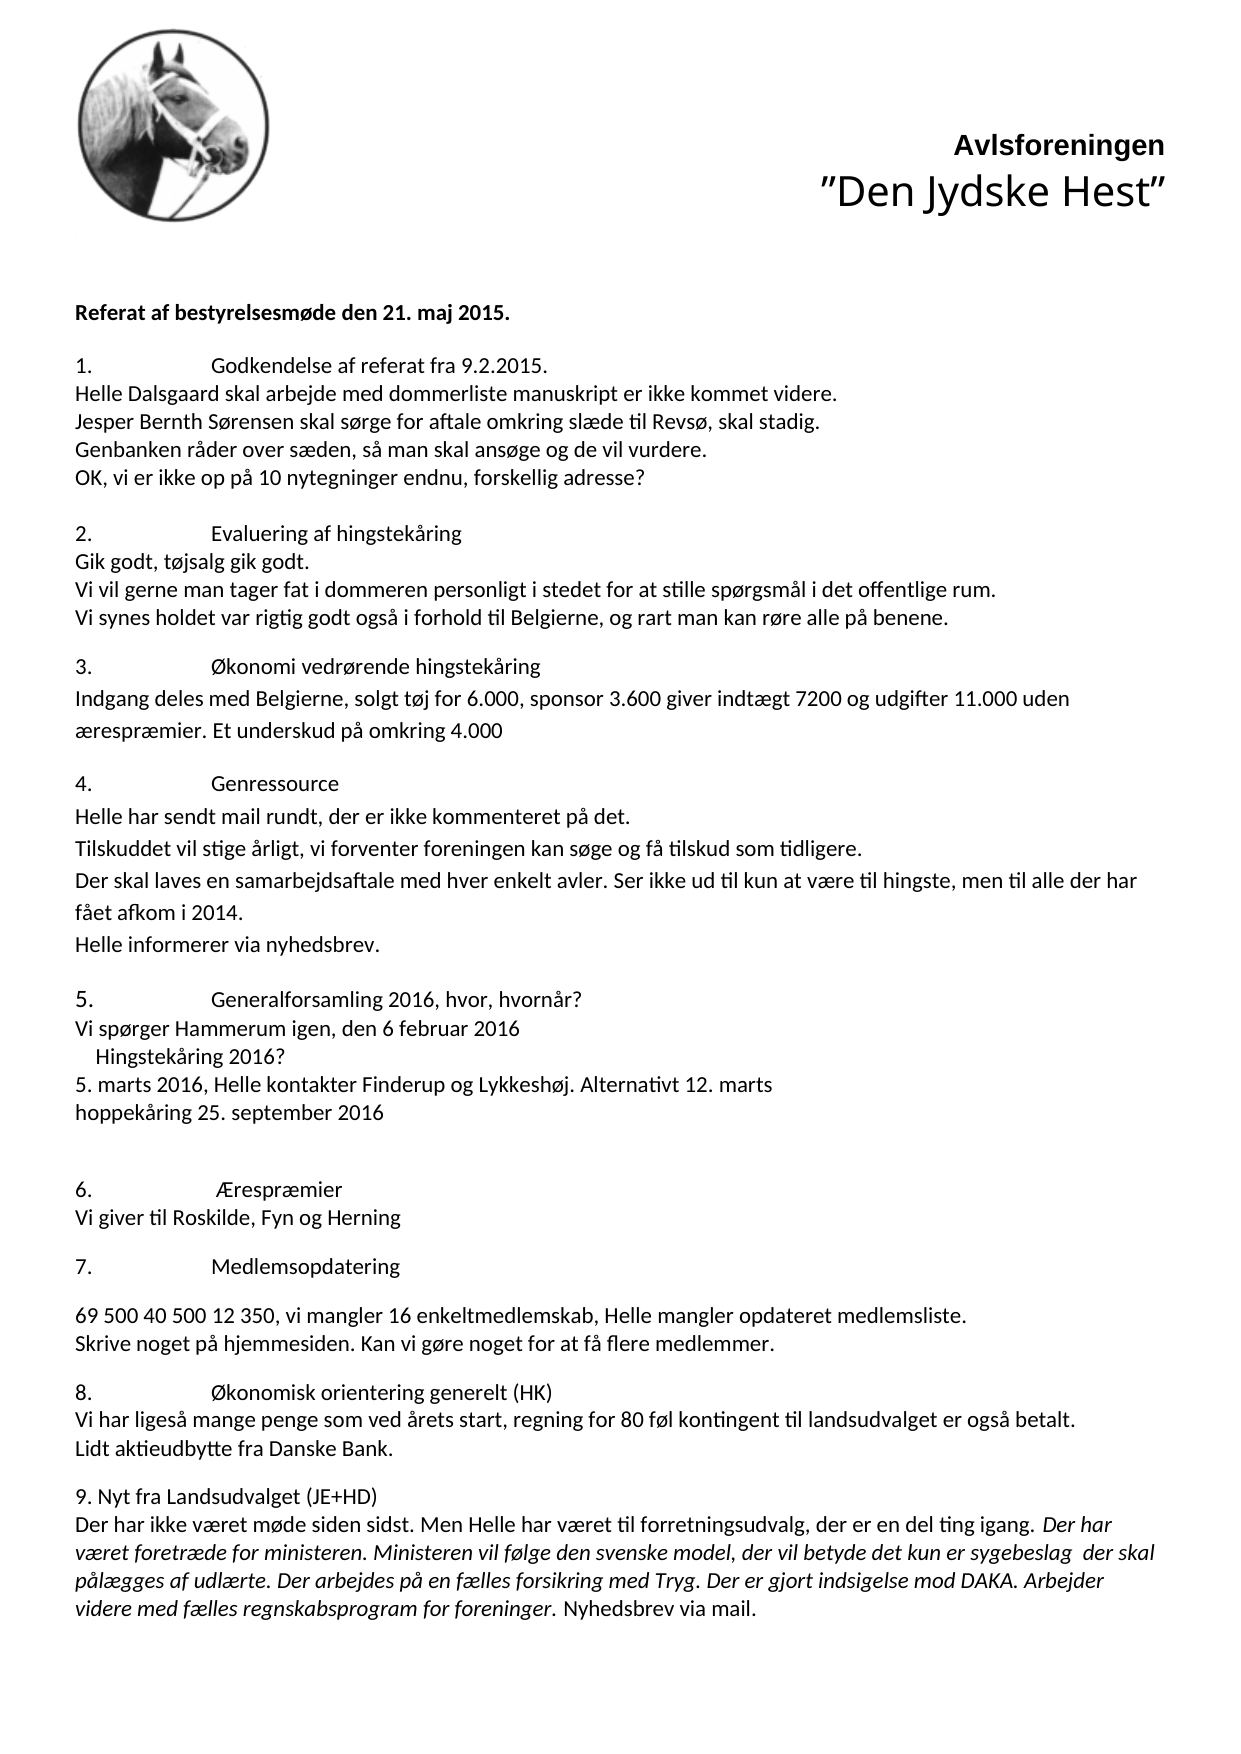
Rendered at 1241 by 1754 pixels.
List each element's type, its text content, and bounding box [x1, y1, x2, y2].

text Genbanken råder over sæden, så man skal ansøge og de vil vurdere. [75, 435, 1165, 463]
text Jesper Bernth Sørensen skal sørge for aftale omkring slæde til Revsø, skal stadig. [75, 407, 1165, 435]
text 6. Ærespræmier Vi giver til Roskilde, Fyn og Herning [75, 1175, 1165, 1231]
text 69 500 40 500 12 350, vi mangler 16 enkeltmedlemskab, Helle mangler opdateret medlemsliste. Skrive noget på hjemmesiden. Kan vi gøre noget for at få flere medlemmer. [75, 1301, 1165, 1357]
text Helle Dalsgaard skal arbejde med dommerliste manuskript er ikke kommet videre. [75, 379, 1165, 407]
text 2. Evaluering af hingstekåring Gik godt, tøjsalg gik godt. Vi vil gerne man tager fat i dommeren personligt i stedet for at stille spørgsmål i det offentlige rum. Vi synes holdet var rigtig godt også i forhold til Belgierne, og rart man kan røre alle på benene. [75, 519, 1165, 631]
text 3. Økonomi vedrørende hingstekåring Indgang deles med Belgierne, solgt tøj for 6.000, sponsor 3.600 giver indtægt 7200 og udgifter 11.000 uden ærespræmier. Et underskud på omkring 4.000 [75, 652, 1165, 744]
text 8. Økonomisk orientering generelt (HK) Vi har ligeså mange penge som ved årets start, regning for 80 føl kontingent til landsudvalget er også betalt. Lidt aktieudbytte fra Danske Bank. [75, 1378, 1165, 1462]
text OK, vi er ikke op på 10 nytegninger endnu, forskellig adresse? [75, 463, 1165, 491]
text 9. Nyt fra Landsudvalget (JE+HD) Der har ikke været møde siden sidst. Men Helle har været til forretningsudvalg, der er en del ting igang. Der har været foretræde for ministeren. Ministeren vil følge den svenske model, der vil betyde det kun er sygebeslag der skal pålægges af udlærte. Der arbejdes på en fælles forsikring med Tryg. Der er gjort indsigelse mod DAKA. Arbejder videre med fælles regnskabsprogram for foreninger. Nyhedsbrev via mail. [75, 1482, 1165, 1623]
text Vi spørger Hammerum igen, den 6 februar 2016 Hingstekåring 2016? 5. marts 2016, Helle kontakter Finderup og Lykkeshøj. Alternativt 12. marts hoppekåring 25. september 2016 [75, 1014, 1165, 1126]
text Referat af bestyrelsesmøde den 21. maj 2015. [75, 298, 1165, 326]
text 4. Genressource Helle har sendt mail rundt, der er ikke kommenteret på det. Tilskuddet vil stige årligt, vi forventer foreningen kan søge og få tilskud som tidligere. Der skal laves en samarbejdsaftale med hver enkelt avler. Ser ikke ud til kun at være til hingste, men til alle der har fået afkom i 2014. Helle informerer via nyhedsbrev. [75, 769, 1165, 958]
text 7. Medlemsopdatering [75, 1252, 1165, 1280]
text 1. Godkendelse af referat fra 9.2.2015. [75, 351, 1165, 379]
picture [66, 23, 281, 258]
text 5. Generalforsamling 2016, hvor, hvornår? [75, 983, 1165, 1014]
